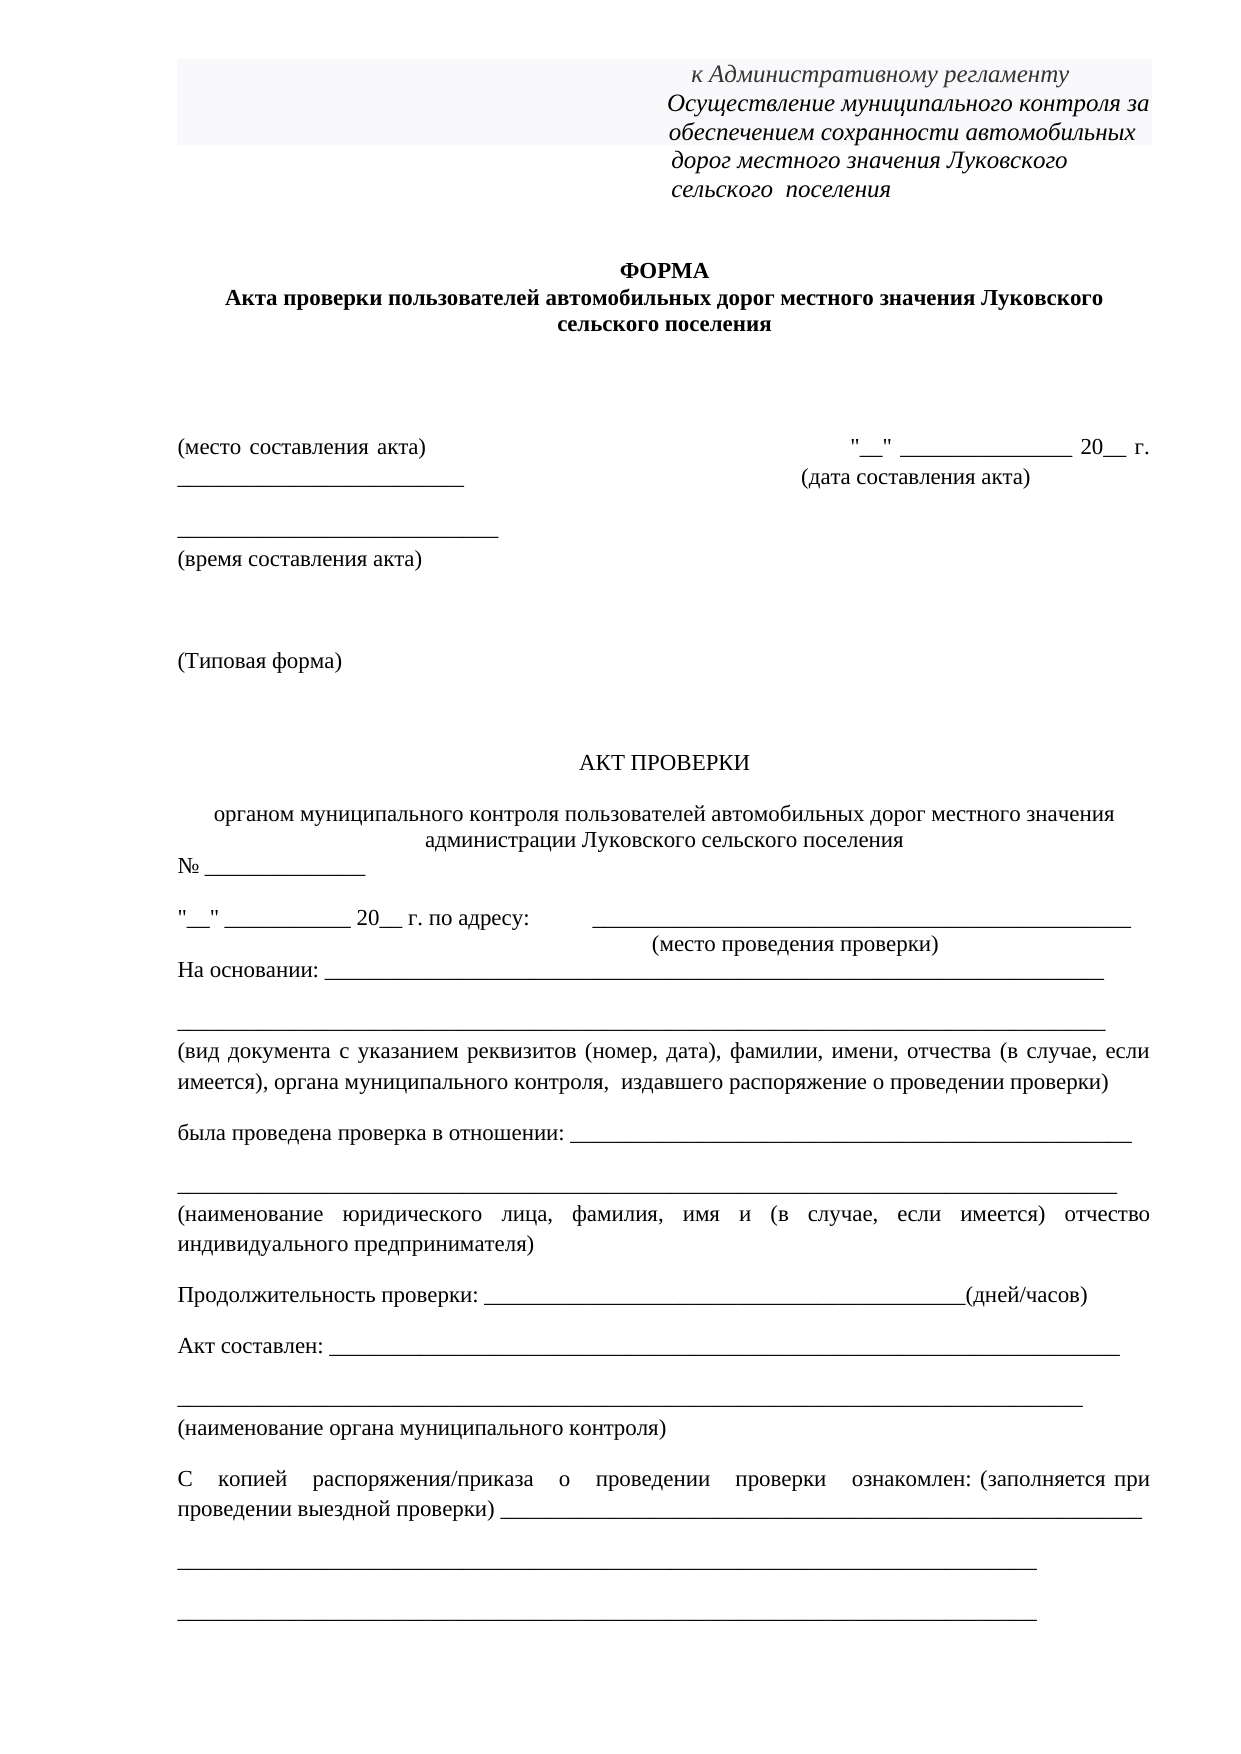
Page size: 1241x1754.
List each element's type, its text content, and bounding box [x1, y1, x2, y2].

text С копией распоряжения/приказа о проведении проверки ознакомлен: (заполняется при проведении выездной проверки) ________________________________________________________ [177, 1464, 1152, 1521]
text __________________________________________________________________________________ (наименование юридического лица, фамилия, имя и (в случае, если имеется) отчество индивидуального предпринимателя) [177, 1170, 1152, 1257]
text "__" ___________ 20__ г. по адресу: _______________________________________________ [177, 903, 1152, 930]
title сельского поселения [177, 174, 1152, 203]
text № ______________ [177, 852, 1152, 879]
text органом муниципального контроля пользователей автомобильных дорог местного значения [177, 800, 1152, 826]
title ФОРМА [177, 257, 1152, 283]
text На основании: ____________________________________________________________________ [177, 956, 1152, 983]
title Акта проверки пользователей автомобильных дорог местного значения Луковского сельского поселения [177, 283, 1152, 336]
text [177, 1597, 1152, 1623]
title дорог местного значения Луковского [177, 145, 1152, 174]
text ____________________________ (время составления акта) [177, 514, 1152, 571]
text АКТ ПРОВЕРКИ [177, 749, 1152, 775]
text (место проведения проверки) [177, 930, 1152, 956]
text администрации Луковского сельского поселения [177, 826, 1152, 852]
text _______________________________________________________________________________ (наименование органа муниципального контроля) [177, 1383, 1152, 1440]
text (место составления акта) "__" _______________ 20__ г. _________________________ (дата составления акта) [177, 433, 1152, 490]
text обеспечением сохранности автомобильных [177, 117, 1152, 145]
text Акт составлен: _____________________________________________________________________ [177, 1332, 1152, 1359]
text (Типовая форма) [177, 647, 1152, 673]
text _________________________________________________________________________________ (вид документа с указанием реквизитов (номер, дата), фамилии, имени, отчества (в случае, если имеется), органа муниципального контроля, издавшего распоряжение о проведении проверки) [177, 1007, 1152, 1094]
text Осуществление муниципального контроля за [177, 88, 1152, 117]
text Продолжительность проверки: __________________________________________(дней/часов) [177, 1281, 1152, 1308]
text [177, 1546, 1152, 1572]
text к Административному регламенту [177, 59, 1152, 88]
text была проведена проверка в отношении: _________________________________________________ [177, 1119, 1152, 1145]
